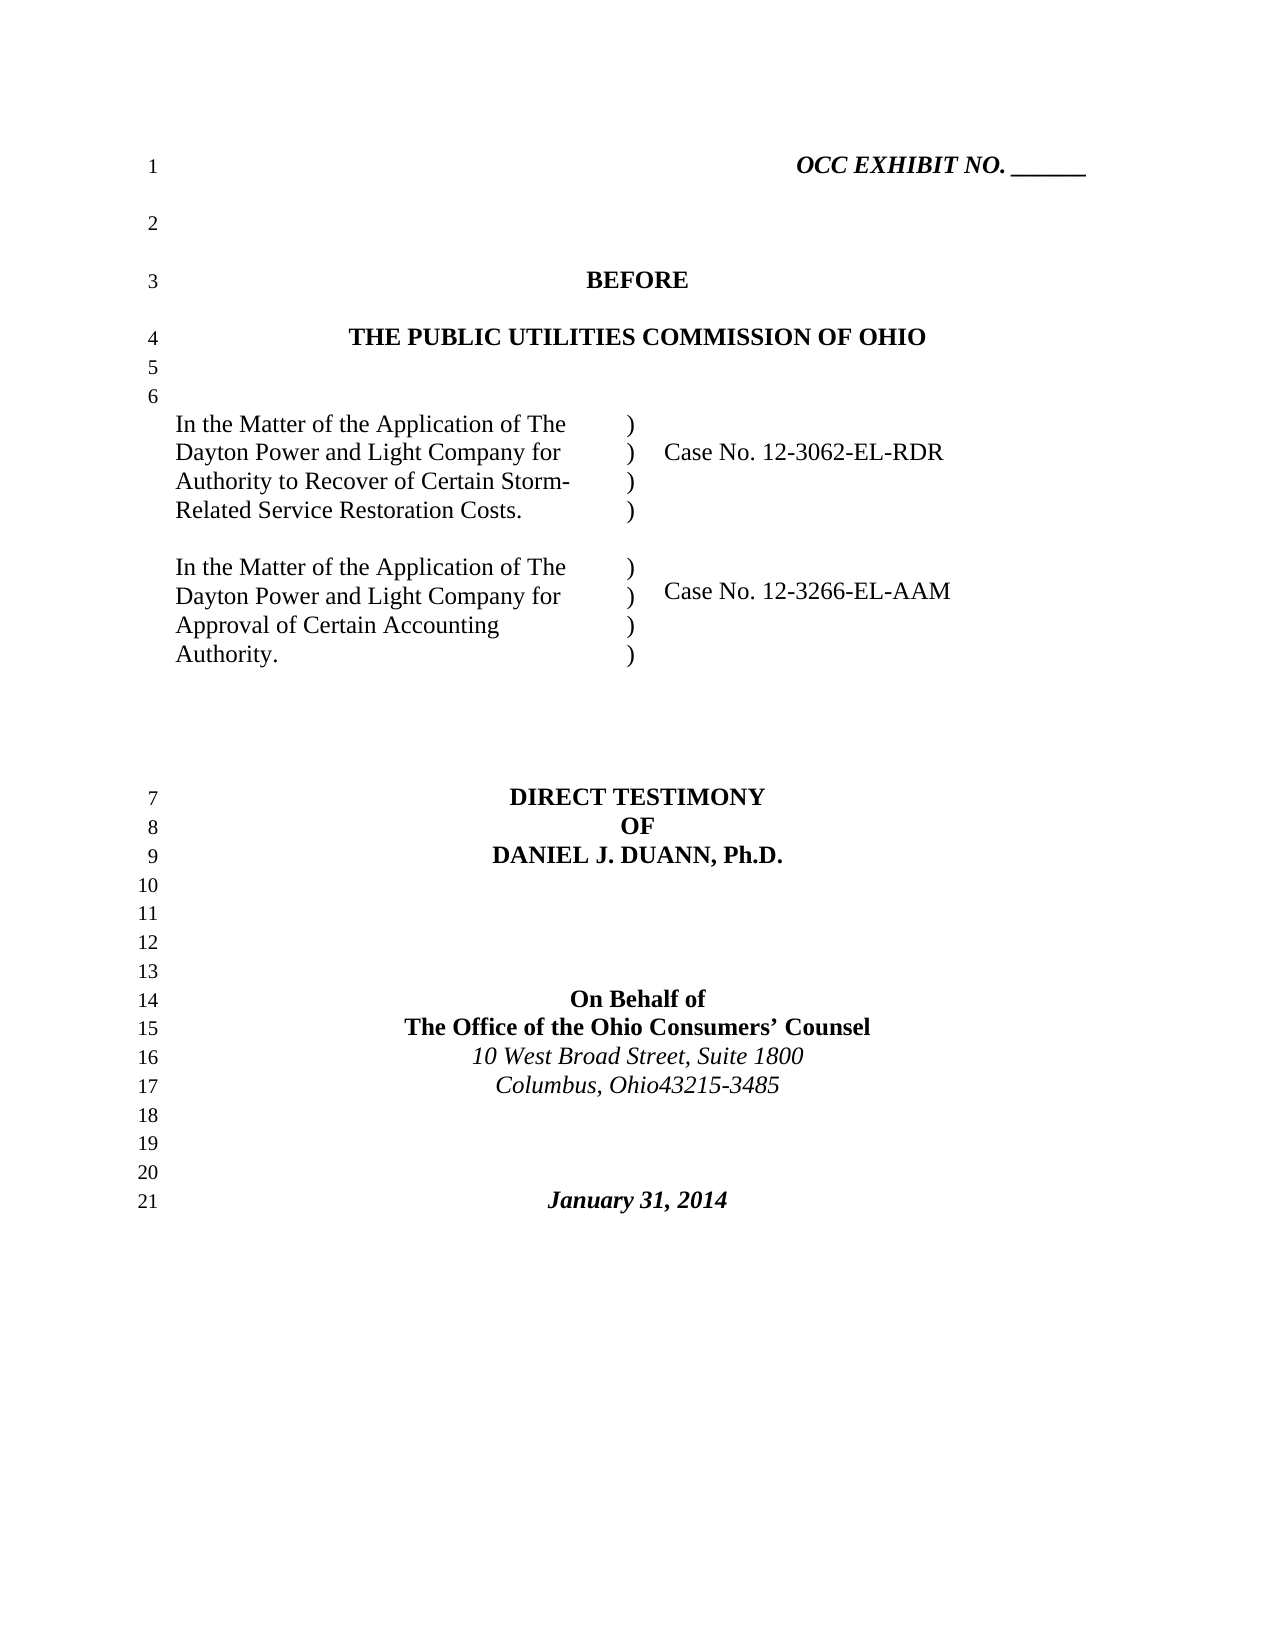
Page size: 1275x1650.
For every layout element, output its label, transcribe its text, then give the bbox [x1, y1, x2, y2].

text OCC EXHIBIT NO. ______ [262, 150, 1087, 179]
text On Behalf of [187, 984, 1087, 1012]
text The Office of the Ohio Consumers’ Counsel [187, 1012, 1087, 1041]
table_header Case No. 12-3062-EL-RDR Case No. 12-3266-EL-AAM [653, 409, 1111, 667]
table_header In the Matter of the Application of The Dayton Power and Light Company for Authority to Recover of Certain Storm-Related Service Restoration Costs. In the Matter of the Application of The Dayton Power and Light Company for Approval of Certain Accounting Authority. [164, 409, 615, 667]
text BEFORE [187, 265, 1087, 294]
list DANIEL J. DUANN, Ph.D. [187, 840, 1087, 869]
table_header ) ) ) ) ) ) ) ) [615, 409, 653, 667]
text OF [187, 811, 1087, 840]
text 10 West Broad Street, Suite 1800 [187, 1041, 1087, 1070]
text Columbus, Ohio43215-3485 [187, 1070, 1087, 1099]
text THE PUBLIC UTILITIES COMMISSION OF OHIO [187, 322, 1087, 351]
text January 31, 2014 [187, 1185, 1087, 1214]
text DIRECT TESTIMONY [187, 782, 1087, 811]
